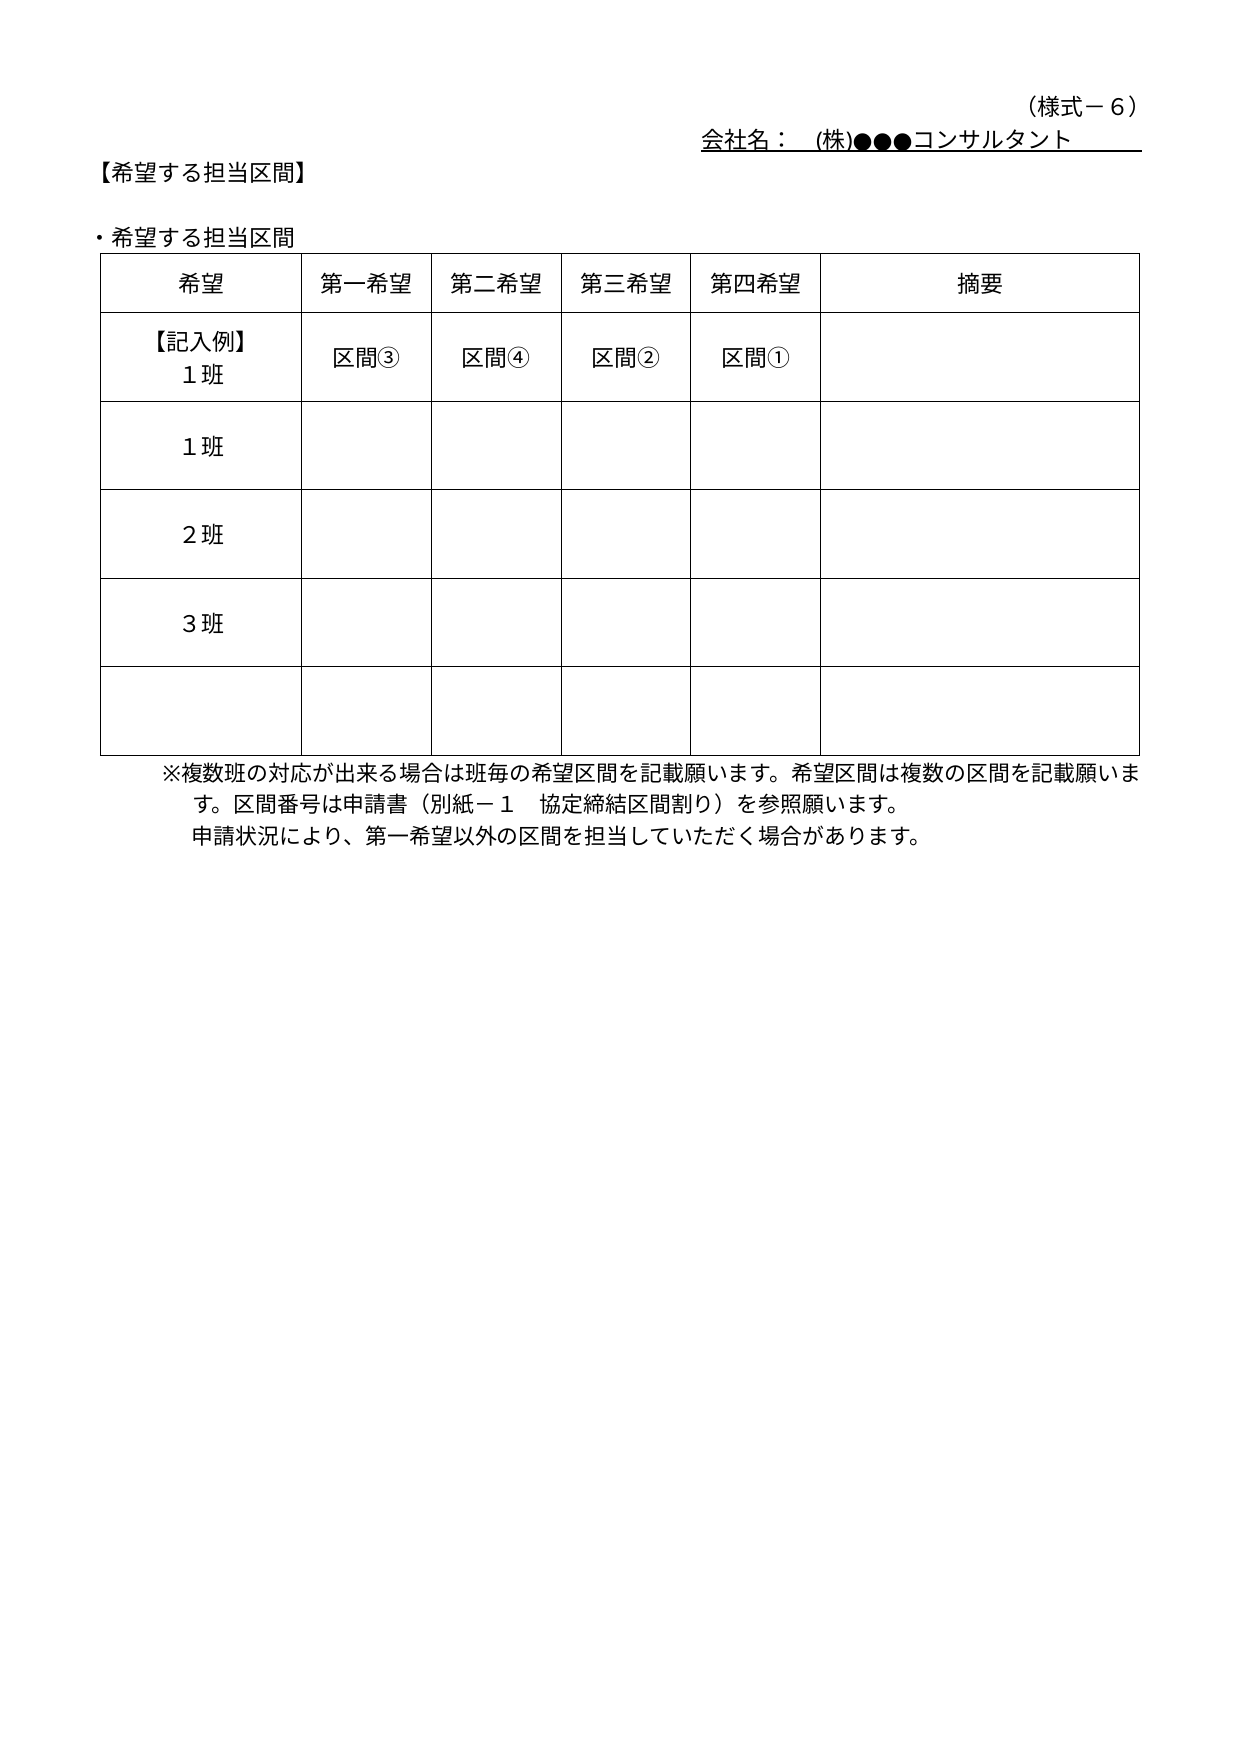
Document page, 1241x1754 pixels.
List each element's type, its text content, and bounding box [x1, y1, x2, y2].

text ・希望する担当区間 [89, 220, 1152, 253]
table_cell [302, 667, 431, 755]
table_cell [691, 402, 820, 489]
text 申請状況により、第一希望以外の区間を担当していただく場合があります。 [191, 819, 1152, 851]
table_header 第一希望 [302, 254, 431, 312]
table_cell [302, 402, 431, 489]
table_cell 区間④ [432, 313, 561, 401]
table_cell 区間① [691, 313, 820, 401]
table_header 第四希望 [691, 254, 820, 312]
text 会社名： (株)●●●コンサルタント [701, 122, 1152, 155]
table_cell [821, 667, 1139, 755]
table_cell [691, 490, 820, 578]
table_cell １班 [101, 402, 301, 489]
text ※複数班の対応が出来る場合は班毎の希望区間を記載願います。希望区間は複数の区間を記載願います。区間番号は申請書（別紙－１ 協定締結区間割り）を参照願います。 [162, 756, 1152, 819]
table_cell [821, 579, 1139, 666]
table_header 第二希望 [432, 254, 561, 312]
table_header 希望 [101, 254, 301, 312]
table_cell [821, 402, 1139, 489]
table_header 摘要 [821, 254, 1139, 312]
table_cell [562, 667, 690, 755]
table_cell [432, 402, 561, 489]
table_cell [691, 579, 820, 666]
table_cell 区間② [562, 313, 690, 401]
table_cell [562, 490, 690, 578]
table_cell [821, 490, 1139, 578]
table_cell 【記入例】 １班 [101, 313, 301, 401]
table_cell ２班 [101, 490, 301, 578]
table_cell 区間③ [302, 313, 431, 401]
table_cell ３班 [101, 579, 301, 666]
text 【希望する担当区間】 [89, 155, 1152, 188]
table_cell [432, 667, 561, 755]
table_header 第三希望 [562, 254, 690, 312]
table_cell [562, 402, 690, 489]
table_cell [302, 579, 431, 666]
text （様式－６） [89, 89, 1152, 122]
table_cell [302, 490, 431, 578]
table_cell [821, 313, 1139, 401]
table_cell [432, 579, 561, 666]
table_cell [562, 579, 690, 666]
table_cell [432, 490, 561, 578]
table_cell [101, 667, 301, 755]
table_cell [691, 667, 820, 755]
